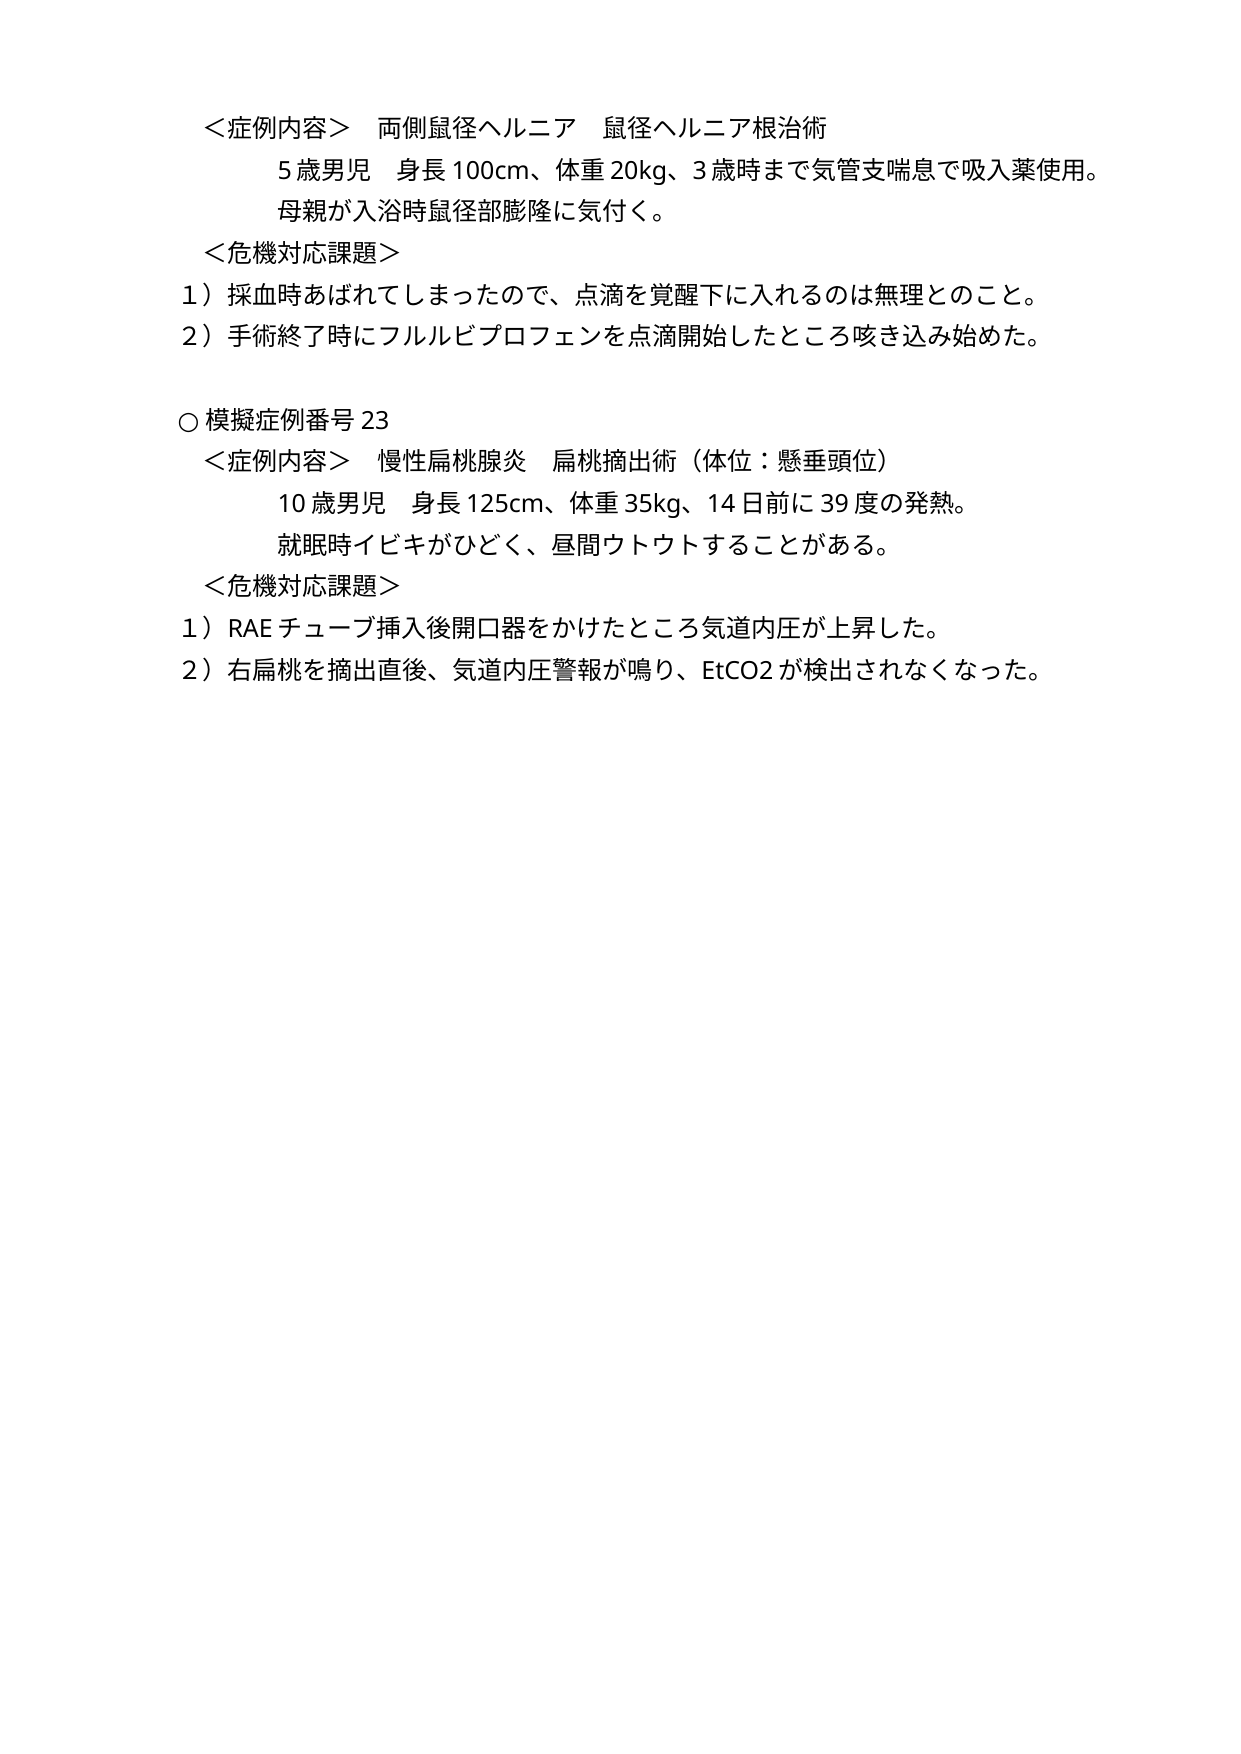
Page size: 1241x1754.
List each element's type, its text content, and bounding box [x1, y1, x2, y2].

text 10歳男児 身長125cm、体重35kg、14日前に39度の発熱。 [177, 481, 1093, 522]
text 母親が入浴時鼠径部膨隆に気付く。 [177, 189, 1093, 231]
text ＜危機対応課題＞ [177, 564, 1093, 606]
text ２）手術終了時にフルルビプロフェンを点滴開始したところ咳き込み始めた。 [177, 314, 1093, 356]
text ○ 模擬症例番号23 [177, 397, 1093, 439]
text 5歳男児 身長100cm、体重20kg、3歳時まで気管支喘息で吸入薬使用。 [177, 147, 1093, 189]
text １）採血時あばれてしまったので、点滴を覚醒下に入れるのは無理とのこと。 [177, 272, 1093, 314]
text ＜症例内容＞ 慢性扁桃腺炎 扁桃摘出術（体位：懸垂頭位） [177, 439, 1093, 481]
text 就眠時イビキがひどく、昼間ウトウトすることがある。 [177, 522, 1093, 564]
text １）RAEチューブ挿入後開口器をかけたところ気道内圧が上昇した。 [177, 606, 1093, 647]
text ＜危機対応課題＞ [177, 231, 1093, 272]
text ２）右扁桃を摘出直後、気道内圧警報が鳴り、EtCO2が検出されなくなった。 [177, 647, 1093, 689]
text ＜症例内容＞ 両側鼠径ヘルニア 鼠径ヘルニア根治術 [177, 106, 1093, 147]
